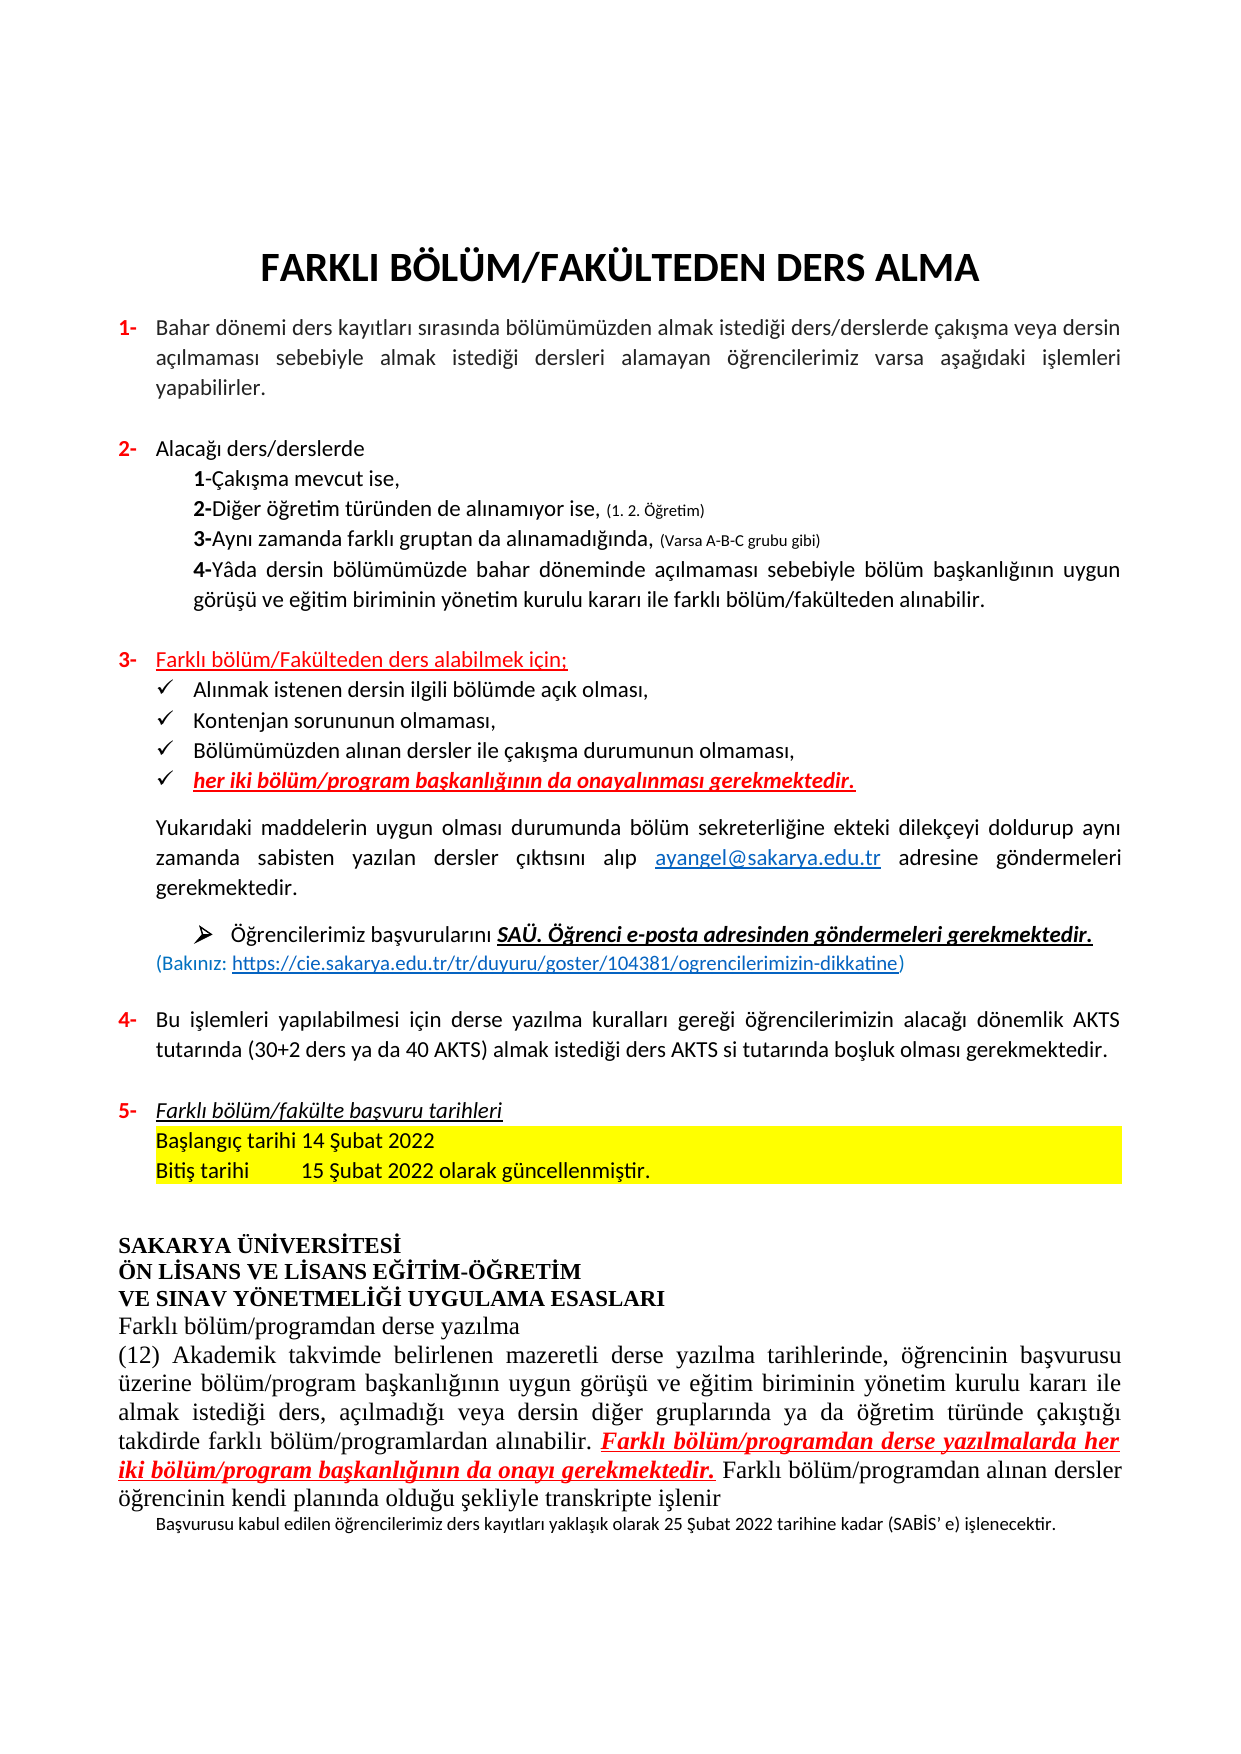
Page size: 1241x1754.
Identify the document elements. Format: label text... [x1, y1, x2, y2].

text ÖN LİSANS VE LİSANS EĞİTİM-ÖĞRETİM [118, 1258, 1122, 1285]
text Yukarıdaki maddelerin uygun olması durumunda bölüm sekreterliğine ekteki dilekçeyi doldurup aynı zamanda sabisten yazılan dersler çıktısını alıp ayangel@sakarya.edu.tr adresine göndermeleri gerekmektedir. [156, 813, 1122, 901]
list Farklı bölüm/Fakülteden ders alabilmek için; [118, 645, 1122, 673]
list Öğrencilerimiz başvurularını SAÜ. Öğrenci e-posta adresinden göndermeleri gerekmektedir. [193, 920, 1122, 948]
list Alacağı ders/derslerde [118, 434, 1122, 462]
list Farklı bölüm/fakülte başvuru tarihleri [118, 1096, 1122, 1124]
text SAKARYA ÜNİVERSİTESİ [118, 1232, 1122, 1258]
text (12) Akademik takvimde belirlenen mazeretli derse yazılma tarihlerinde, öğrencinin başvurusu üzerine bölüm/program başkanlığının uygun görüşü ve eğitim biriminin yönetim kurulu kararı ile almak istediği ders, açılmadığı veya dersin diğer gruplarında ya da öğretim türünde çakıştığı takdirde farklı bölüm/programlardan alınabilir. Farklı bölüm/programdan derse yazılmalarda her iki bölüm/program başkanlığının da onayı gerekmektedir. Farklı bölüm/programdan alınan dersler öğrencinin kendi planında olduğu şekliyle transkripte işlenir [118, 1340, 1122, 1512]
list Başlangıç tarihi 14 Şubat 2022 [156, 1126, 1122, 1154]
list Alınmak istenen dersin ilgili bölümde açık olması, [156, 676, 1122, 703]
text FARKLI BÖLÜM/FAKÜLTEDEN DERS ALMA [118, 241, 1122, 292]
list 4-Yâda dersin bölümümüzde bahar döneminde açılmaması sebebiyle bölüm başkanlığının uygun görüşü ve eğitim biriminin yönetim kurulu kararı ile farklı bölüm/fakülteden alınabilir. [193, 555, 1122, 613]
list Bitiş tarihi 15 Şubat 2022 olarak güncellenmiştir. [156, 1156, 1122, 1184]
list (Bakınız: https://cie.sakarya.edu.tr/tr/duyuru/goster/104381/ogrencilerimizin-dikkatine) [156, 951, 1122, 976]
text Farklı bölüm/programdan derse yazılma [118, 1311, 1122, 1340]
list Kontenjan sorununun olmaması, [156, 706, 1122, 734]
list 1-Çakışma mevcut ise, [193, 464, 1122, 492]
text VE SINAV YÖNETMELİĞİ UYGULAMA ESASLARI [118, 1285, 1122, 1311]
list Bahar dönemi ders kayıtları sırasında bölümümüzden almak istediği ders/derslerde çakışma veya dersin açılmaması sebebiyle almak istediği dersleri alamayan öğrencilerimiz varsa aşağıdaki işlemleri yapabilirler. [118, 313, 1122, 401]
list her iki bölüm/program başkanlığının da onayalınması gerekmektedir. [156, 766, 1122, 794]
list 3-Aynı zamanda farklı gruptan da alınamadığında, (Varsa A-B-C grubu gibi) [193, 524, 1122, 552]
list Bölümümüzden alınan dersler ile çakışma durumunun olmaması, [156, 736, 1122, 764]
list 2-Diğer öğretim türünden de alınamıyor ise, (1. 2. Öğretim) [193, 494, 1122, 522]
list Başvurusu kabul edilen öğrencilerimiz ders kayıtları yaklaşık olarak 25 Şubat 2022 tarihine kadar (SABİS’ e) işlenecektir. [156, 1512, 1122, 1535]
list Bu işlemleri yapılabilmesi için derse yazılma kuralları gereği öğrencilerimizin alacağı dönemlik AKTS tutarında (30+2 ders ya da 40 AKTS) almak istediği ders AKTS si tutarında boşluk olması gerekmektedir. [118, 1005, 1122, 1063]
